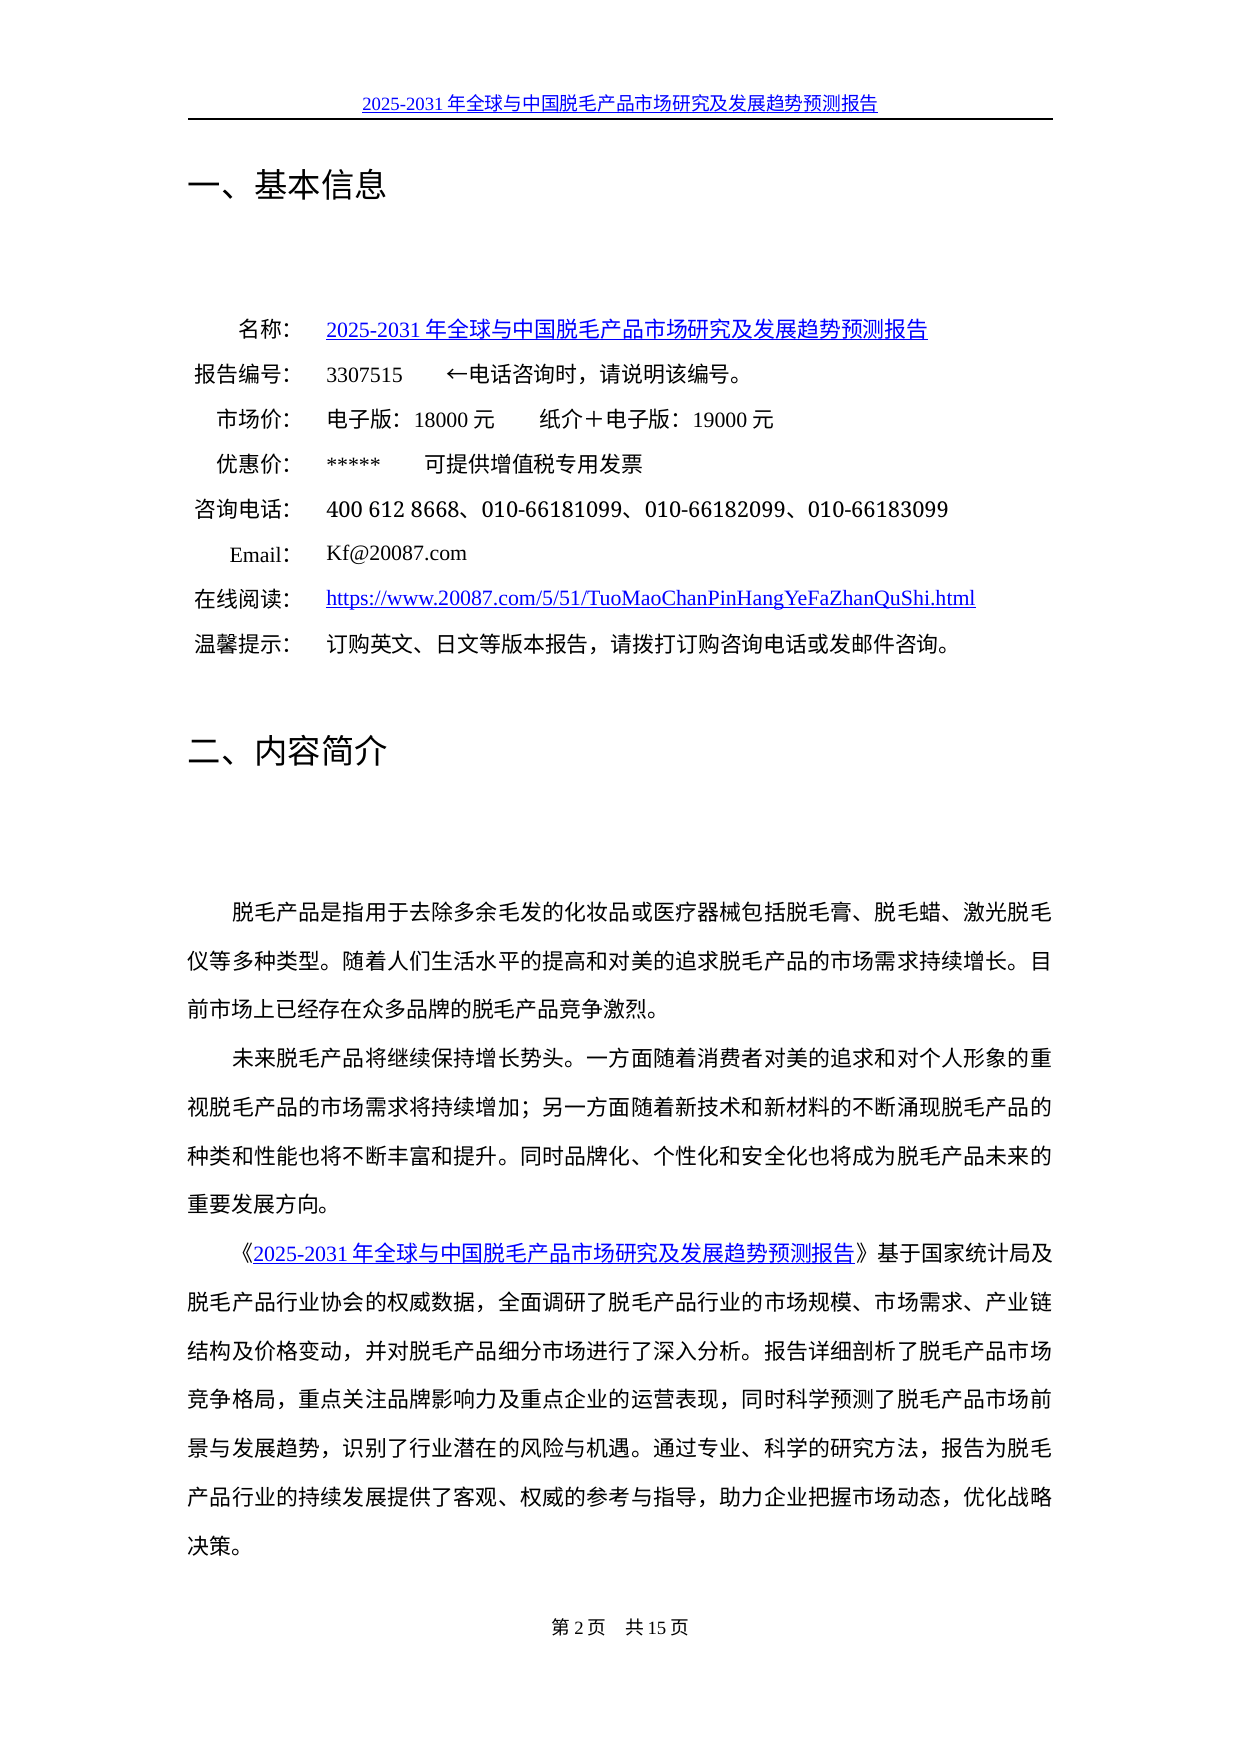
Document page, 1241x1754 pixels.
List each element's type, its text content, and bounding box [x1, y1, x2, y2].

title 一、基本信息 [187, 150, 1053, 215]
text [187, 894, 1053, 1561]
table_cell 400 612 8668、010-66181099、010-66182099、010-66183099 [315, 492, 1073, 537]
table_cell Email： [167, 537, 315, 582]
table_header 2025-2031年全球与中国脱毛产品市场研究及发展趋势预测报告 [315, 312, 1073, 357]
table_cell [315, 582, 1073, 627]
table_cell 订购英文、日文等版本报告，请拨打订购咨询电话或发邮件咨询。 [315, 627, 1073, 672]
table_cell 3307515 ←电话咨询时，请说明该编号。 [315, 357, 1073, 402]
table_cell Kf@20087.com [315, 537, 1073, 582]
table_cell 电子版：18000 元 纸介＋电子版：19000 元 [315, 402, 1073, 447]
table_cell 优惠价： [167, 447, 315, 492]
table_cell 报告编号： [167, 357, 315, 402]
table_cell 在线阅读： [167, 582, 315, 627]
table_cell 温馨提示： [167, 627, 315, 672]
table_cell 咨询电话： [167, 492, 315, 537]
title 二、内容简介 [187, 717, 1053, 782]
table_cell ***** 可提供增值税专用发票 [315, 447, 1073, 492]
table_header 名称： [167, 312, 315, 357]
table_cell 市场价： [167, 402, 315, 447]
